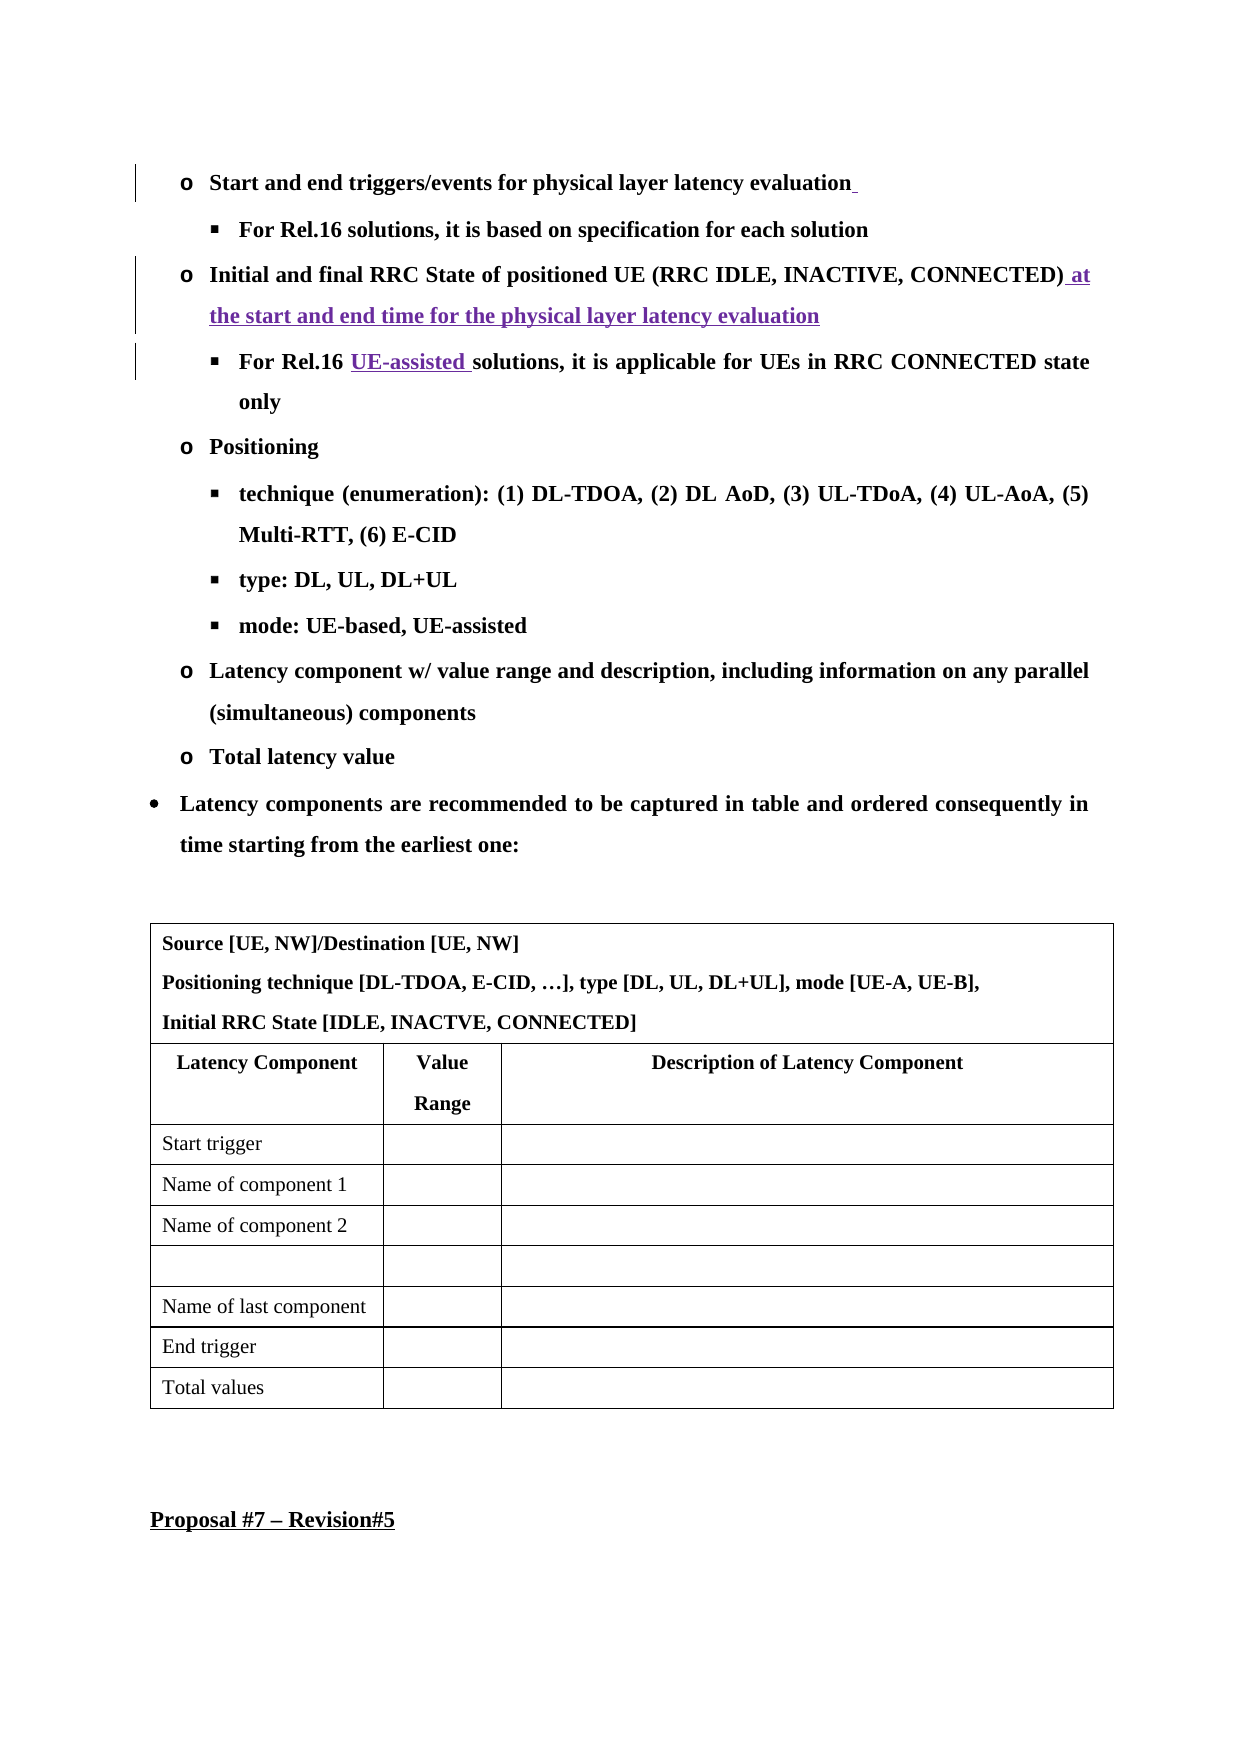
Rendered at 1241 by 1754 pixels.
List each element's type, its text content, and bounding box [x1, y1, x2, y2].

table_cell [384, 1206, 501, 1245]
list Initial and final RRC State of positioned UE (RRC IDLE, INACTIVE, CONNECTED) [179, 256, 1090, 334]
list mode: UE-based, UE-assisted [209, 607, 1090, 644]
table_cell Name of component 2 [151, 1206, 383, 1245]
table_cell [502, 1287, 1113, 1326]
table_cell Value Range [384, 1044, 501, 1123]
table_cell [502, 1368, 1113, 1408]
table_cell [384, 1165, 501, 1205]
list For Rel.16 solutions, it is applicable for UEs in RRC CONNECTED state only [209, 342, 1090, 420]
table_cell [502, 1328, 1113, 1367]
table_cell Start trigger [151, 1125, 383, 1164]
table_cell End trigger [151, 1328, 383, 1367]
list technique (enumeration): (1) DL-TDOA, (2) DL AoD, (3) UL-TDoA, (4) UL-AoA, (5) Multi-RTT, (6) E-CID [209, 475, 1090, 553]
table_cell [502, 1125, 1113, 1164]
table_cell Description of Latency Component [502, 1044, 1113, 1123]
table_cell [502, 1246, 1113, 1286]
table_cell Latency Component [151, 1044, 383, 1123]
list Latency components are recommended to be captured in table and ordered consequently in time starting from the earliest one: [150, 785, 1090, 863]
list For Rel.16 solutions, it is based on specification for each solution [209, 210, 1090, 248]
table_cell Total values [151, 1368, 383, 1408]
table_cell [502, 1165, 1113, 1205]
table_header Source [UE, NW]/Destination [UE, NW] Positioning technique [DL-TDOA, E-CID, …], type [DL, UL, DL+UL], mode [UE-A, UE-B], Initial RRC State [IDLE, INACTVE, CONNECTED] [151, 924, 1113, 1042]
table_cell [384, 1328, 501, 1367]
text Proposal #7 – Revision#5 [150, 1500, 1090, 1538]
table_cell Name of last component [151, 1287, 383, 1326]
table_cell Name of component 1 [151, 1165, 383, 1205]
table_cell [151, 1246, 383, 1286]
table_cell [384, 1246, 501, 1286]
table_cell [384, 1125, 501, 1164]
list Positioning [179, 429, 1090, 466]
list Total latency value [179, 739, 1090, 776]
list type: DL, UL, DL+UL [209, 561, 1090, 598]
table_cell [502, 1206, 1113, 1245]
table_cell [384, 1287, 501, 1326]
list Start and end triggers/events for physical layer latency evaluation [179, 164, 1090, 202]
table_cell [384, 1368, 501, 1408]
list Latency component w/ value range and description, including information on any parallel (simultaneous) components [179, 653, 1090, 731]
